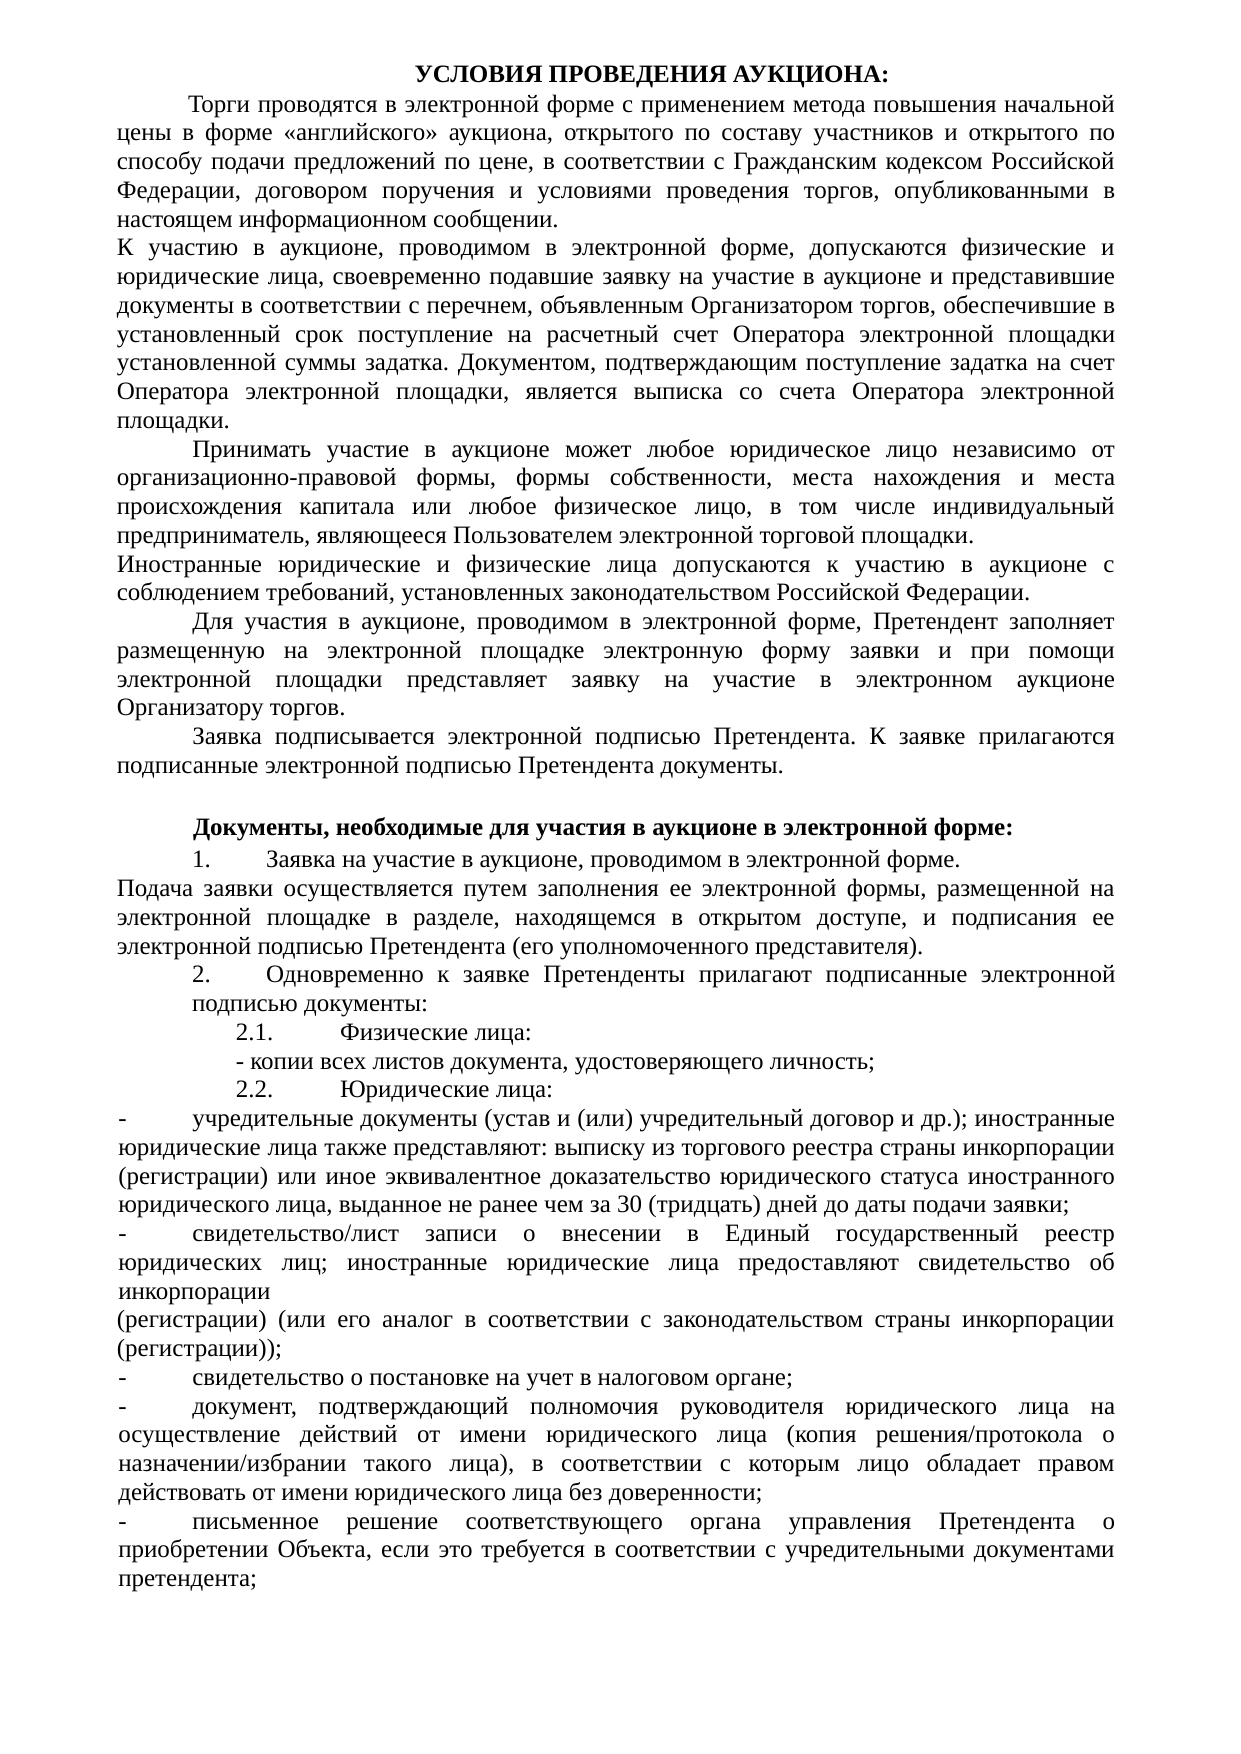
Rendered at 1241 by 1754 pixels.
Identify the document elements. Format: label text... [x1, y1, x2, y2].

list документ, подтверждающий полномочия руководителя юридического лица на осуществление действий от имени юридического лица (копия решения/протокола о назначении/избрании такого лица), в соответствии с которым лицо обладает правом действовать от имени юридического лица без доверенности; [118, 1391, 1116, 1506]
list Одновременно к заявке Претенденты прилагают подписанные электронной подписью документы: [192, 959, 1116, 1017]
list письменное решение соответствующего органа управления Претендента о приобретении Объекта, если это требуется в соответствии с учредительными документами претендента; [118, 1506, 1116, 1592]
list учредительные документы (устав и (или) учредительный договор и др.); иностранные юридические лица также представляют: выписку из торгового реестра страны инкорпорации (регистрации) или иное эквивалентное доказательство юридического статуса иностранного юридического лица, выданное не ранее чем за 30 (тридцать) дней до даты подачи заявки; [118, 1103, 1116, 1218]
list Заявка на участие в аукционе, проводимом в электронной форме. [192, 844, 1116, 873]
text (регистрации) (или его аналог в соответствии с законодательством страны инкорпорации (регистрации)); [117, 1304, 1116, 1362]
text Документы, необходимые для участия в аукционе в электронной форме: [193, 812, 1116, 841]
text Иностранные юридические и физические лица допускаются к участию в аукционе с соблюдением требований, установленных законодательством Российской Федерации. [117, 549, 1116, 606]
list свидетельство/лист записи о внесении в Единый государственный реестр юридических лиц; иностранные юридические лица предоставляют свидетельство об инкорпорации [118, 1218, 1116, 1304]
text УСЛОВИЯ ПРОВЕДЕНИЯ АУКЦИОНА: [188, 59, 1116, 88]
text К участию в аукционе, проводимом в электронной форме, допускаются физические и юридические лица, своевременно подавшие заявку на участие в аукционе и представившие документы в соответствии с перечнем, объявленным Организатором торгов, обеспечившие в установленный срок поступление на расчетный счет Оператора электронной площадки установленной суммы задатка. Документом, подтверждающим поступление задатка на счет Оператора электронной площадки, является выписка со счета Оператора электронной площадки. [117, 232, 1116, 434]
list Физические лица: [236, 1017, 1116, 1046]
list Юридические лица: [236, 1074, 1116, 1103]
text Торги проводятся в электронной форме с применением метода повышения начальной цены в форме «английского» аукциона, открытого по составу участников и открытого по способу подачи предложений по цене, в соответствии с Гражданским кодексом Российской Федерации, договором поручения и условиями проведения торгов, опубликованными в настоящем информационном сообщении. [117, 89, 1116, 232]
text - копии всех листов документа, удостоверяющего личность; [236, 1046, 1116, 1074]
text Подача заявки осуществляется путем заполнения ее электронной формы, размещенной на электронной площадке в разделе, находящемся в открытом доступе, и подписания ее электронной подписью Претендента (его уполномоченного представителя). [117, 873, 1116, 959]
text Для участия в аукционе, проводимом в электронной форме, Претендент заполняет размещенную на электронной площадке электронную форму заявки и при помощи электронной площадки представляет заявку на участие в электронном аукционе Организатору торгов. [117, 606, 1116, 721]
list свидетельство о постановке на учет в налоговом органе; [118, 1362, 1116, 1391]
text Заявка подписывается электронной подписью Претендента. К заявке прилагаются подписанные электронной подписью Претендента документы. [117, 721, 1116, 779]
text Принимать участие в аукционе может любое юридическое лицо независимо от организационно-правовой формы, формы собственности, места нахождения и места происхождения капитала или любое физическое лицо, в том числе индивидуальный предприниматель, являющееся Пользователем электронной торговой площадки. [117, 434, 1116, 549]
